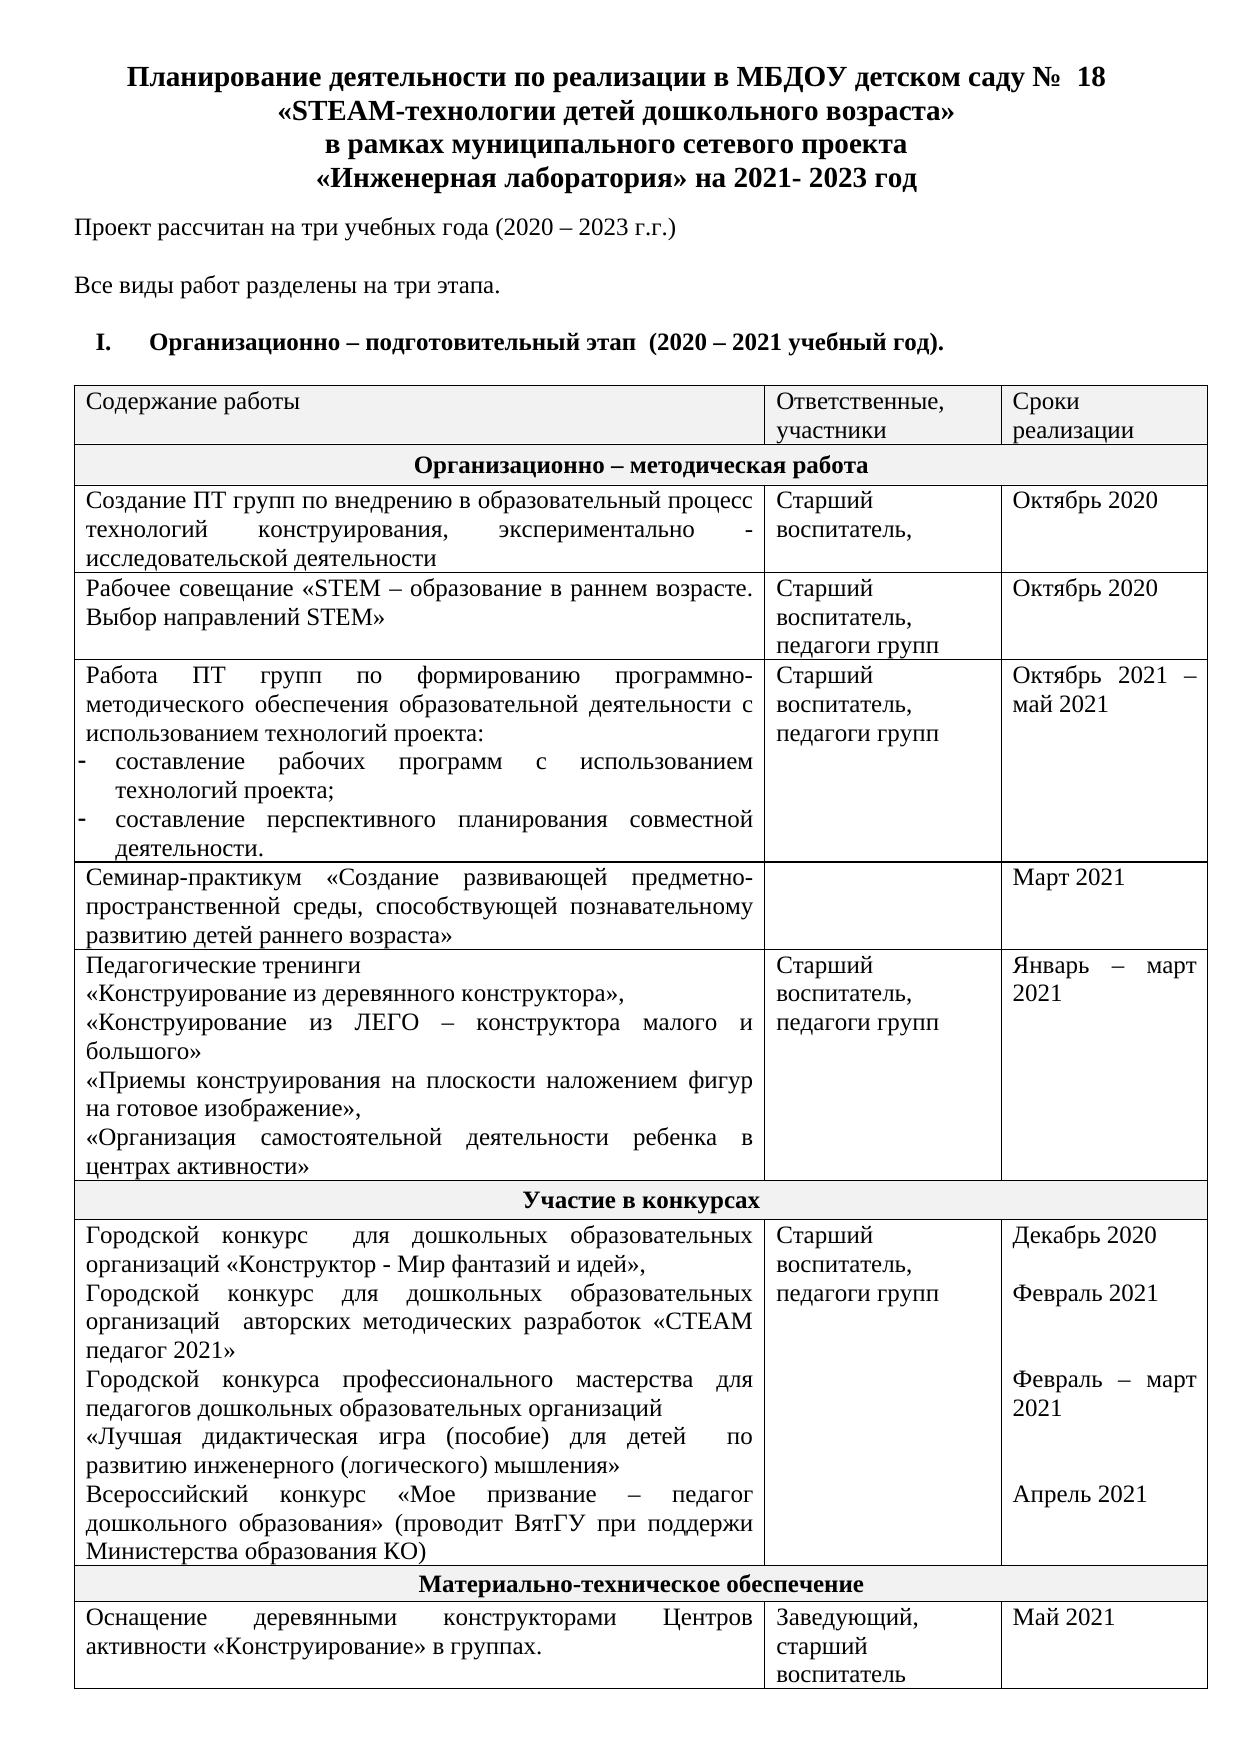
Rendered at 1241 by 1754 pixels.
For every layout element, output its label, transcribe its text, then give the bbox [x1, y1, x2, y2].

table_header Сроки реализации [1002, 386, 1207, 443]
table_cell Январь – март 2021 [1002, 950, 1207, 1180]
table_cell Старший воспитатель, педагоги групп [765, 1220, 1001, 1565]
table_cell Работа ПТ групп по формированию программно-методического обеспечения образовательной деятельности с использованием технологий проекта: составление рабочих программ с использованием технологий проекта; составление перспективного планирования совместной деятельности. [75, 660, 764, 861]
text «Инженерная лаборатория» на 2021- 2023 год [88, 160, 1145, 193]
table_cell Заведующий, старший воспитатель [765, 1602, 1001, 1688]
table_header Содержание работы [75, 386, 764, 443]
table_cell Педагогические тренинги «Конструирование из деревянного конструктора», «Конструирование из ЛЕГО – конструктора малого и большого» «Приемы конструирования на плоскости наложением фигур на готовое изображение», «Организация самостоятельной деятельности ребенка в центрах активности» [75, 950, 764, 1180]
table_cell Старший воспитатель, педагоги групп [765, 573, 1001, 659]
table_cell Старший воспитатель, педагоги групп [765, 950, 1001, 1180]
table_cell Октябрь 2021 – май 2021 [1002, 660, 1207, 861]
table_cell Старший воспитатель, [765, 486, 1001, 572]
text в рамках муниципального сетевого проекта [88, 126, 1145, 160]
table_cell Материально-техническое обеспечение [75, 1566, 1207, 1601]
table_cell Март 2021 [1002, 863, 1207, 949]
table_cell Рабочее совещание «STEM – образование в раннем возрасте. Выбор направлений STEM» [75, 573, 764, 659]
table_cell Создание ПТ групп по внедрению в образовательный процесс технологий конструирования, экспериментально -исследовательской деятельности [75, 486, 764, 572]
table_cell Участие в конкурсах [75, 1181, 1207, 1219]
list Организационно – подготовительный этап (2020 – 2021 учебный год). [111, 327, 1152, 356]
text Планирование деятельности по реализации в МБДОУ детском саду № 18 [88, 59, 1145, 93]
text Все виды работ разделены на три этапа. [74, 270, 1152, 299]
table_cell Организационно – методическая работа [75, 445, 1207, 484]
table_cell Старший воспитатель, педагоги групп [765, 660, 1001, 861]
table_cell [765, 863, 1001, 949]
text Проект рассчитан на три учебных года (2020 – 2023 г.г.) [74, 212, 1152, 241]
table_cell Оснащение деревянными конструкторами Центров активности «Конструирование» в группах. [75, 1602, 764, 1688]
table_cell Семинар-практикум «Создание развивающей предметно-пространственной среды, способствующей познавательному развитию детей раннего возраста» [75, 863, 764, 949]
text «SТЕАМ-технологии детей дошкольного возраста» [88, 93, 1145, 126]
table_cell Май 2021 [1002, 1602, 1207, 1688]
table_header Ответственные, участники [765, 386, 1001, 443]
table_cell Декабрь 2020 Февраль 2021 Февраль – март 2021 Апрель 2021 [1002, 1220, 1207, 1565]
table_cell Октябрь 2020 [1002, 486, 1207, 572]
table_cell Городской конкурс для дошкольных образовательных организаций «Конструктор - Мир фантазий и идей», Городской конкурс для дошкольных образовательных организаций авторских методических разработок «СТЕАМ педагог 2021» Городской конкурса профессионального мастерства для педагогов дошкольных образовательных организаций «Лучшая дидактическая игра (пособие) для детей по развитию инженерного (логического) мышления» Всероссийский конкурс «Мое призвание – педагог дошкольного образования» (проводит ВятГУ при поддержи Министерства образования КО) [75, 1220, 764, 1565]
table_cell Октябрь 2020 [1002, 573, 1207, 659]
